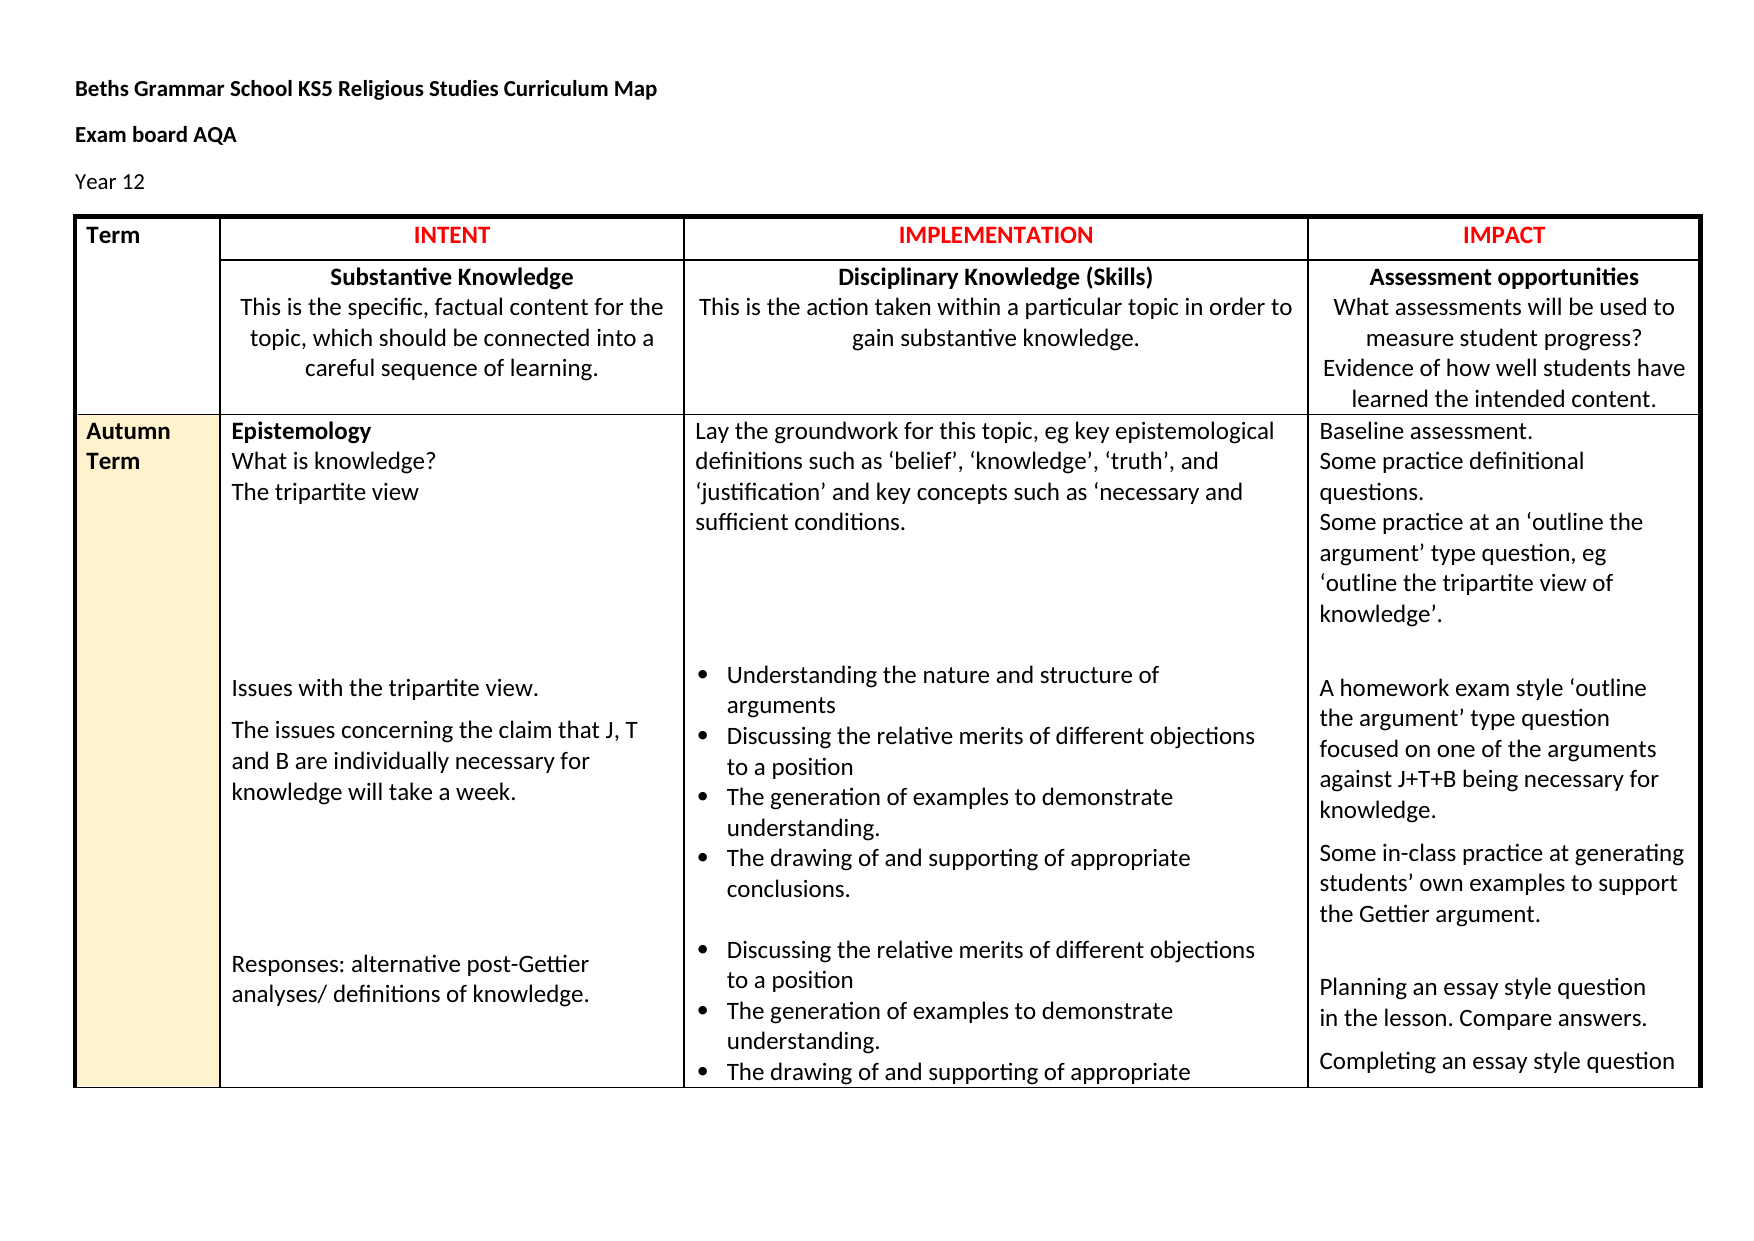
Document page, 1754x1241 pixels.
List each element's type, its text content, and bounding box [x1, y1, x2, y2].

table_cell Substantive Knowledge This is the specific, factual content for the topic, which should be connected into a careful sequence of learning. [221, 261, 683, 413]
table_cell Assessment opportunities What assessments will be used to measure student progress? Evidence of how well students have learned the intended content. [1309, 261, 1698, 413]
table_header IMPLEMENTATION [685, 219, 1307, 259]
table_header Term [77, 219, 219, 413]
table_cell Autumn Term [77, 415, 219, 1086]
table_cell Disciplinary Knowledge (Skills) This is the action taken within a particular topic in order to gain substantive knowledge. [685, 261, 1307, 413]
table_header INTENT [221, 219, 683, 259]
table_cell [221, 415, 683, 1086]
table_header IMPACT [1309, 219, 1698, 259]
text Year 12 [75, 167, 1679, 195]
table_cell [685, 415, 1307, 1086]
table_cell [1309, 415, 1698, 1086]
